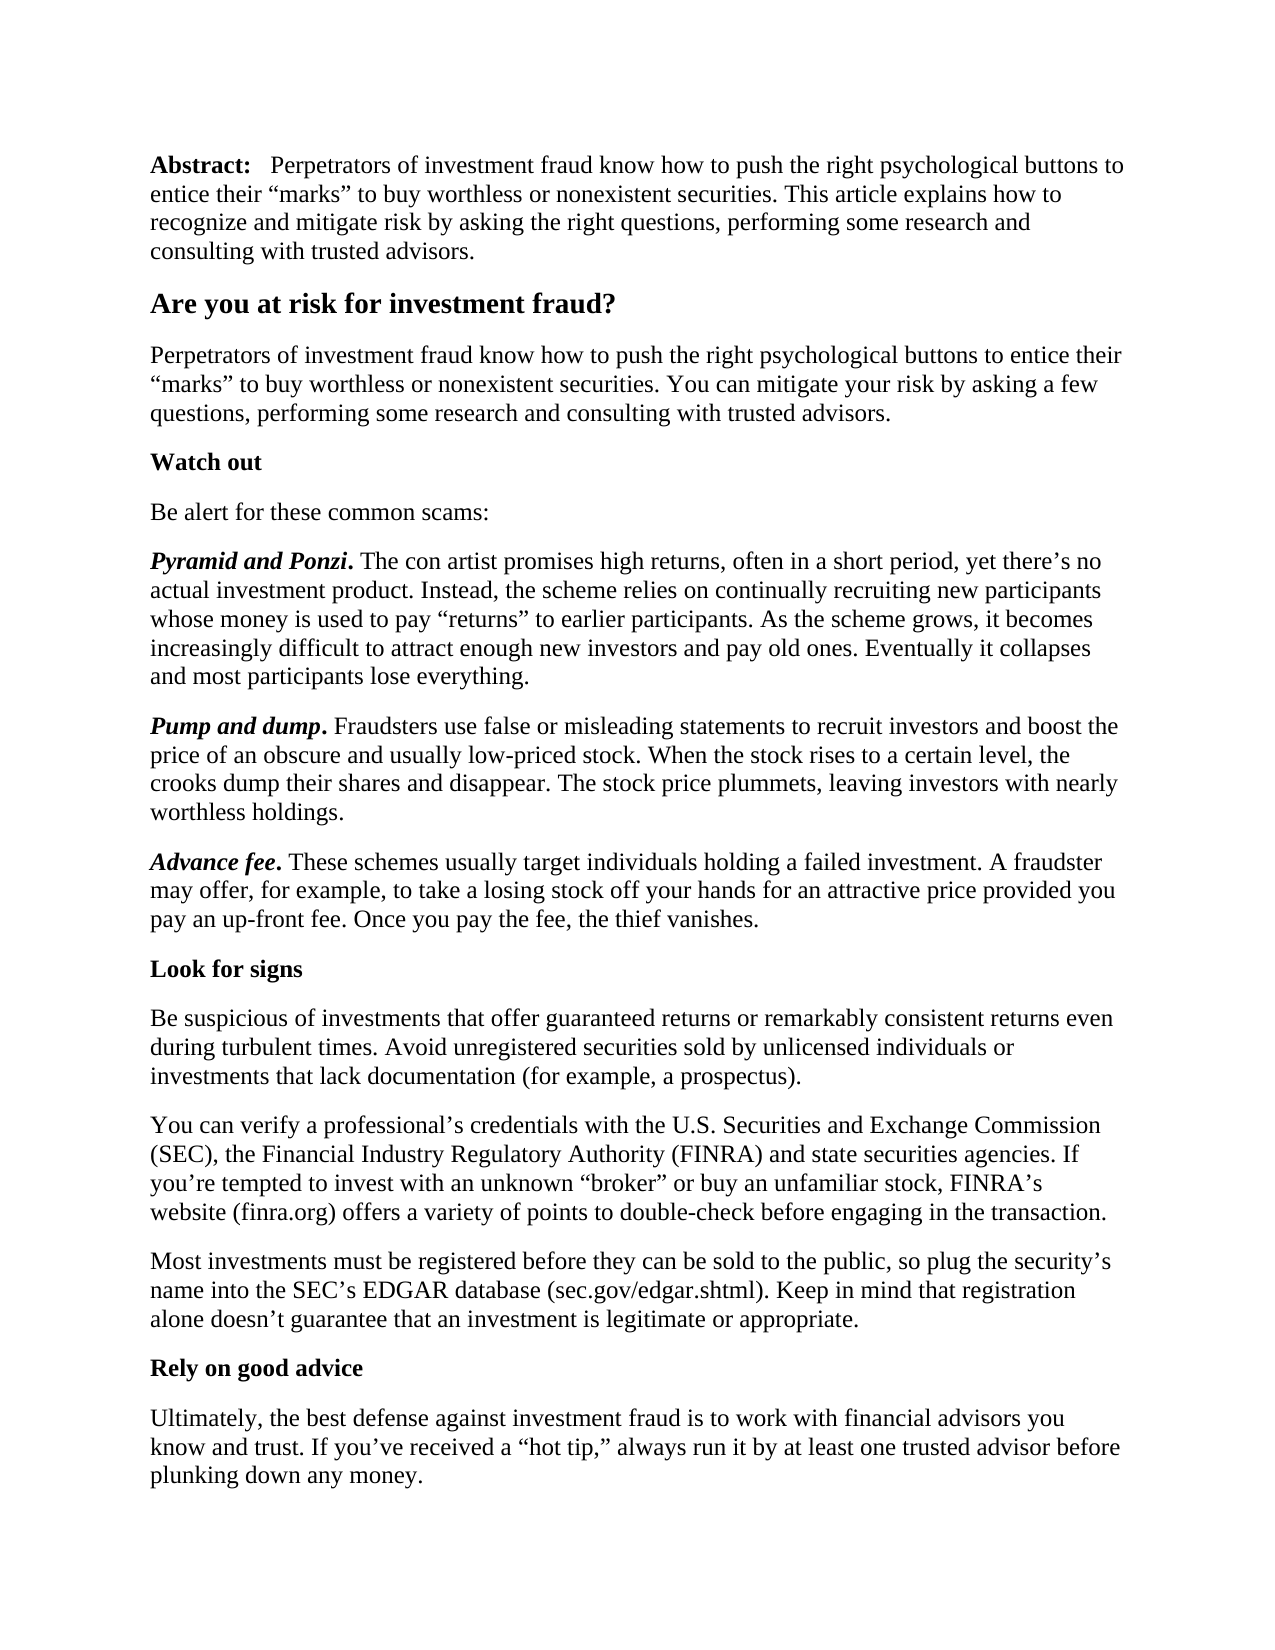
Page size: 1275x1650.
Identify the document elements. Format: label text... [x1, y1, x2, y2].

text Watch out [150, 447, 1125, 476]
text Perpetrators of investment fraud know how to push the right psychological buttons to entice their “marks” to buy worthless or nonexistent securities. You can mitigate your risk by asking a few questions, performing some research and consulting with trusted advisors. [150, 340, 1125, 426]
text Pump and dump. Fraudsters use false or misleading statements to recruit investors and boost the price of an obscure and usually low-priced stock. When the stock rises to a certain level, the crooks dump their shares and disappear. The stock price plummets, leaving investors with nearly worthless holdings. [150, 711, 1125, 826]
text Rely on good advice [150, 1353, 1125, 1382]
text Be suspicious of investments that offer guaranteed returns or remarkably consistent returns even during turbulent times. Avoid unregistered securities sold by unlicensed individuals or investments that lack documentation (for example, a prospectus). [150, 1003, 1125, 1090]
text You can verify a professional’s credentials with the U.S. Securities and Exchange Commission (SEC), the Financial Industry Regulatory Authority (FINRA) and state securities agencies. If you’re tempted to invest with an unknown “broker” or buy an unfamiliar stock, FINRA’s website (finra.org) offers a variety of points to double-check before engaging in the transaction. [150, 1111, 1125, 1226]
text Abstract: Perpetrators of investment fraud know how to push the right psychological buttons to entice their “marks” to buy worthless or nonexistent securities. This article explains how to recognize and mitigate risk by asking the right questions, performing some research and consulting with trusted advisors. [150, 150, 1125, 265]
text Advance fee. These schemes usually target individuals holding a failed investment. A fraudster may offer, for example, to take a losing stock off your hands for an attractive price provided you pay an up-front fee. Once you pay the fee, the thief vanishes. [150, 847, 1125, 933]
text Most investments must be registered before they can be sold to the public, so plug the security’s name into the SEC’s EDGAR database (sec.gov/edgar.shtml). Keep in mind that registration alone doesn’t guarantee that an investment is legitimate or appropriate. [150, 1246, 1125, 1333]
text Are you at risk for investment fraud? [150, 286, 1125, 319]
text Be alert for these common scams: [150, 497, 1125, 526]
text Ultimately, the best defense against investment fraud is to work with financial advisors you know and trust. If you’ve received a “hot tip,” always run it by at least one trusted advisor before plunking down any money. [150, 1403, 1125, 1489]
text Pyramid and Ponzi. The con artist promises high returns, often in a short period, yet there’s no actual investment product. Instead, the scheme relies on continually recruiting new participants whose money is used to pay “returns” to earlier participants. As the scheme grows, it becomes increasingly difficult to attract enough new investors and pay old ones. Eventually it collapses and most participants lose everything. [150, 546, 1125, 690]
text Look for signs [150, 954, 1125, 983]
